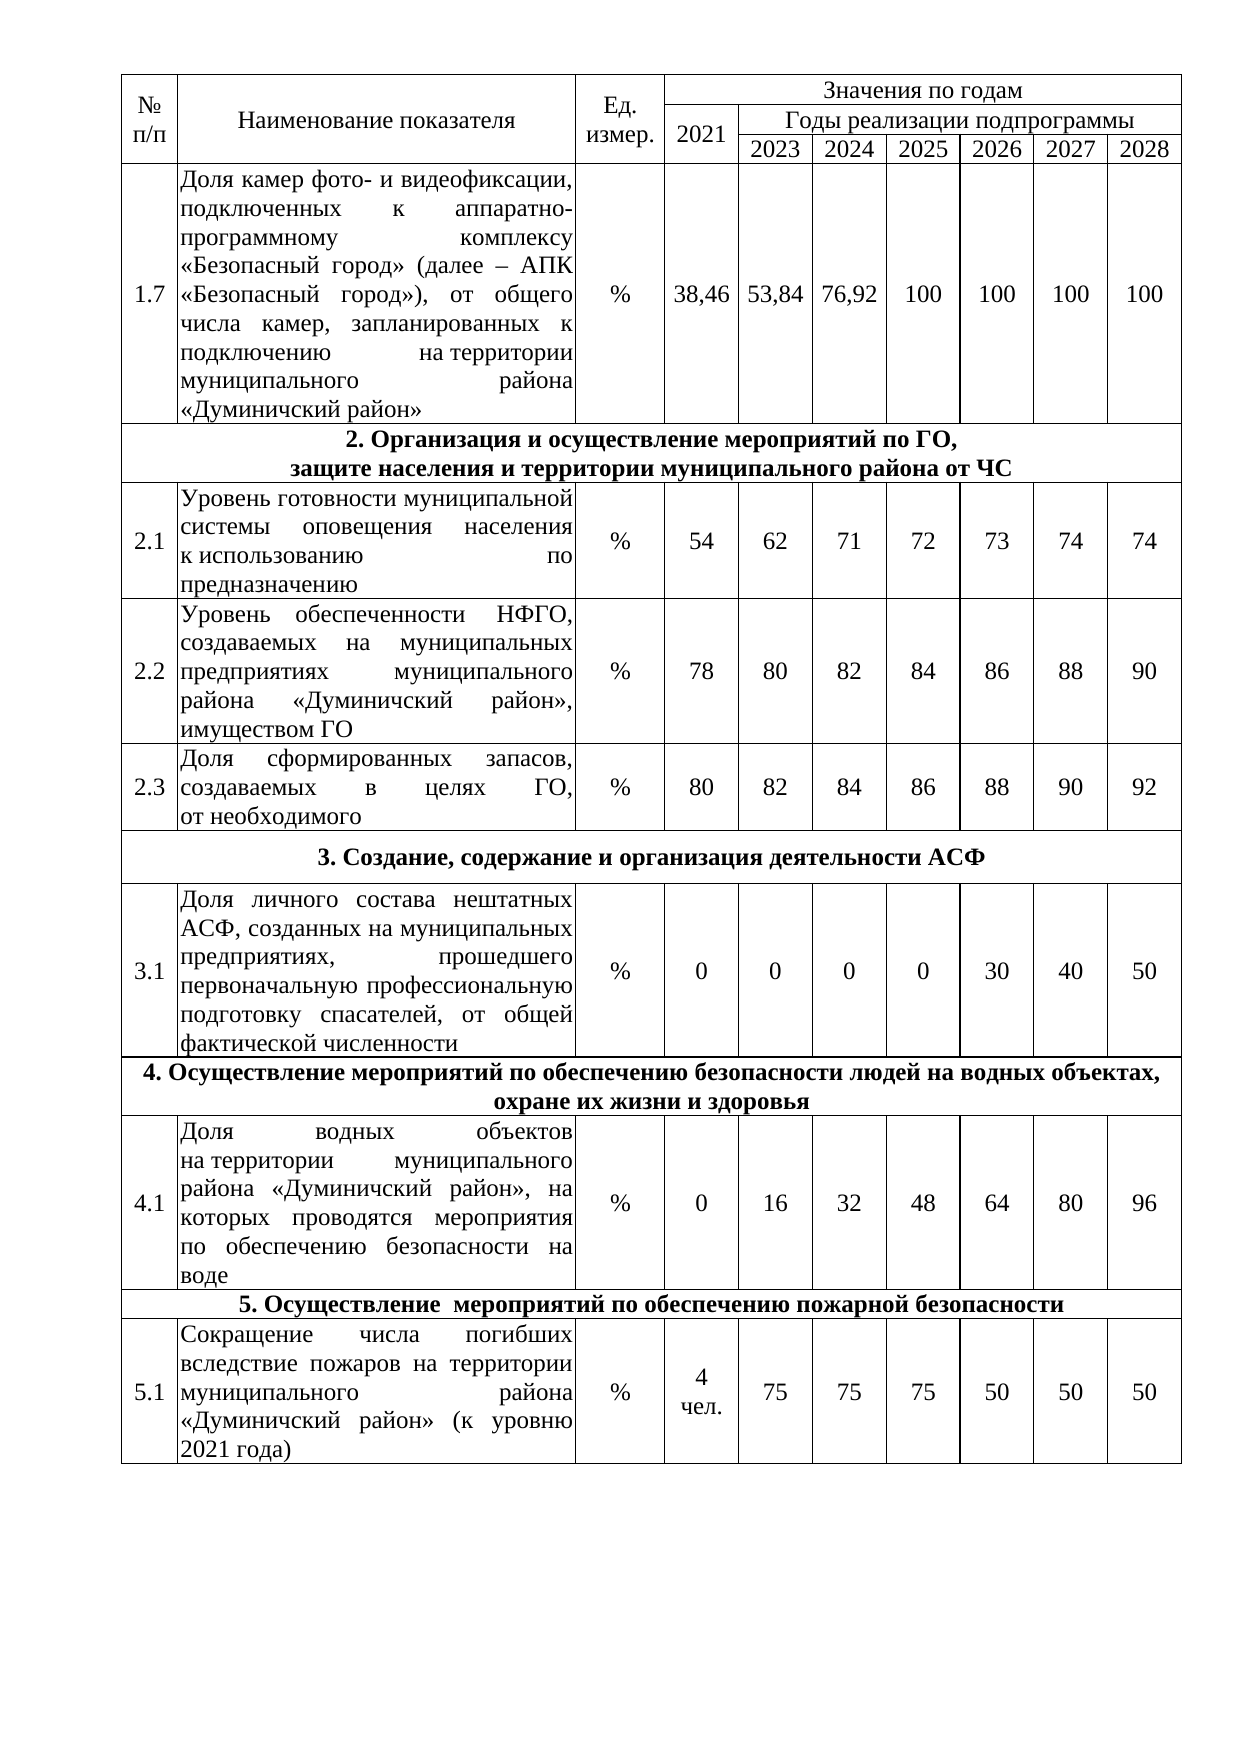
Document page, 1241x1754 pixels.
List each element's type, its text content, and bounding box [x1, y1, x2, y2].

table_cell 5.1 [122, 1319, 177, 1463]
table_cell 71 [813, 483, 886, 598]
table_cell 75 [813, 1319, 886, 1463]
table_cell 48 [887, 1116, 959, 1288]
table_cell 64 [961, 1116, 1033, 1288]
table_cell Сокращение числа погибших вследствие пожаров на территории муниципального района «Думиничский район» (к уровню 2021 года) [178, 1319, 575, 1463]
table_cell 88 [1034, 599, 1107, 742]
table_cell 2027 [1034, 135, 1107, 163]
table_cell % [576, 884, 664, 1056]
table_cell 88 [961, 744, 1033, 830]
table_cell % [576, 164, 664, 423]
table_cell 73 [961, 483, 1033, 598]
table_cell 75 [739, 1319, 812, 1463]
table_cell 50 [1108, 1319, 1181, 1463]
table_cell 100 [887, 164, 959, 423]
table_cell 86 [961, 599, 1033, 742]
table_cell 32 [813, 1116, 886, 1288]
table_cell % [576, 483, 664, 598]
table_cell 90 [1034, 744, 1107, 830]
table_cell 90 [1108, 599, 1181, 742]
table_cell 50 [1034, 1319, 1107, 1463]
table_cell 0 [739, 884, 812, 1056]
table_cell Доля камер фото- и видеофиксации, подключенных к аппаратно-программному комплексу «Безопасный город» (далее – АПК «Безопасный город»), от общего числа камер, запланированных к подключению на территории муниципального района «Думиничский район» [178, 164, 575, 423]
table_header Ед. измер. [576, 75, 664, 163]
table_cell % [576, 1319, 664, 1463]
table_cell 62 [739, 483, 812, 598]
table_cell 5. Осуществление мероприятий по обеспечению пожарной безопасности [122, 1290, 1181, 1318]
table_cell 100 [1034, 164, 1107, 423]
table_cell % [576, 744, 664, 830]
table_cell 84 [887, 599, 959, 742]
table_cell 72 [887, 483, 959, 598]
table_cell Доля водных объектов на территории муниципального района «Думиничский район», на которых проводятся мероприятия по обеспечению безопасности на воде [178, 1116, 575, 1288]
table_cell 40 [1034, 884, 1107, 1056]
table_cell 80 [665, 744, 738, 830]
table_cell 30 [961, 884, 1033, 1056]
table_cell 0 [813, 884, 886, 1056]
table_cell 0 [665, 1116, 738, 1288]
table_cell 2025 [887, 135, 959, 163]
table_cell 2.1 [122, 483, 177, 598]
table_cell 84 [813, 744, 886, 830]
table_cell 86 [887, 744, 959, 830]
table_cell 0 [887, 884, 959, 1056]
table_cell 92 [1108, 744, 1181, 830]
table_cell 4. Осуществление мероприятий по обеспечению безопасности людей на водных объектах, охране их жизни и здоровья [122, 1058, 1181, 1115]
table_cell 2. Организация и осуществление мероприятий по ГО, защите населения и территории муниципального района от ЧС [122, 424, 1181, 482]
table_cell Уровень готовности муниципальной системы оповещения населения к использованию по предназначению [178, 483, 575, 598]
table_cell 2021 [665, 105, 738, 163]
table_cell 50 [961, 1319, 1033, 1463]
table_cell Годы реализации подпрограммы [739, 105, 1181, 133]
table_cell % [576, 599, 664, 742]
table_cell 2.3 [122, 744, 177, 830]
table_cell 75 [887, 1319, 959, 1463]
table_cell 2.2 [122, 599, 177, 742]
table_cell 2028 [1108, 135, 1181, 163]
table_cell 2026 [961, 135, 1033, 163]
table_cell 3.1 [122, 884, 177, 1056]
table_cell 3. Создание, содержание и организация деятельности АСФ [122, 831, 1181, 883]
table_cell Доля сформированных запасов, создаваемых в целях ГО, от необходимого [178, 744, 575, 830]
table_cell Доля личного состава нештатных АСФ, созданных на муниципальных предприятиях, прошедшего первоначальную профессиональную подготовку спасателей, от общей фактической численности [178, 884, 575, 1056]
table_cell 96 [1108, 1116, 1181, 1288]
table_cell 78 [665, 599, 738, 742]
table_header № п/п [122, 75, 177, 163]
table_cell 76,92 [813, 164, 886, 423]
table_cell 0 [665, 884, 738, 1056]
table_cell 53,84 [739, 164, 812, 423]
table_cell 82 [739, 744, 812, 830]
table_cell 100 [1108, 164, 1181, 423]
table_cell 80 [739, 599, 812, 742]
table_header Наименование показателя [178, 75, 575, 163]
table_cell 1.7 [122, 164, 177, 423]
table_header Значения по годам [665, 75, 1181, 104]
table_cell 38,46 [665, 164, 738, 423]
table_cell 16 [739, 1116, 812, 1288]
table_cell 4.1 [122, 1116, 177, 1288]
table_cell 100 [961, 164, 1033, 423]
table_cell 74 [1034, 483, 1107, 598]
table_cell 2024 [813, 135, 886, 163]
table_cell % [576, 1116, 664, 1288]
table_cell 50 [1108, 884, 1181, 1056]
table_cell 2023 [739, 135, 812, 163]
table_cell 82 [813, 599, 886, 742]
table_cell 74 [1108, 483, 1181, 598]
table_cell 80 [1034, 1116, 1107, 1288]
table_cell 4 чел. [665, 1319, 738, 1463]
table_cell 54 [665, 483, 738, 598]
table_cell Уровень обеспеченности НФГО, создаваемых на муниципальных предприятиях муниципального района «Думиничский район», имуществом ГО [178, 599, 575, 742]
